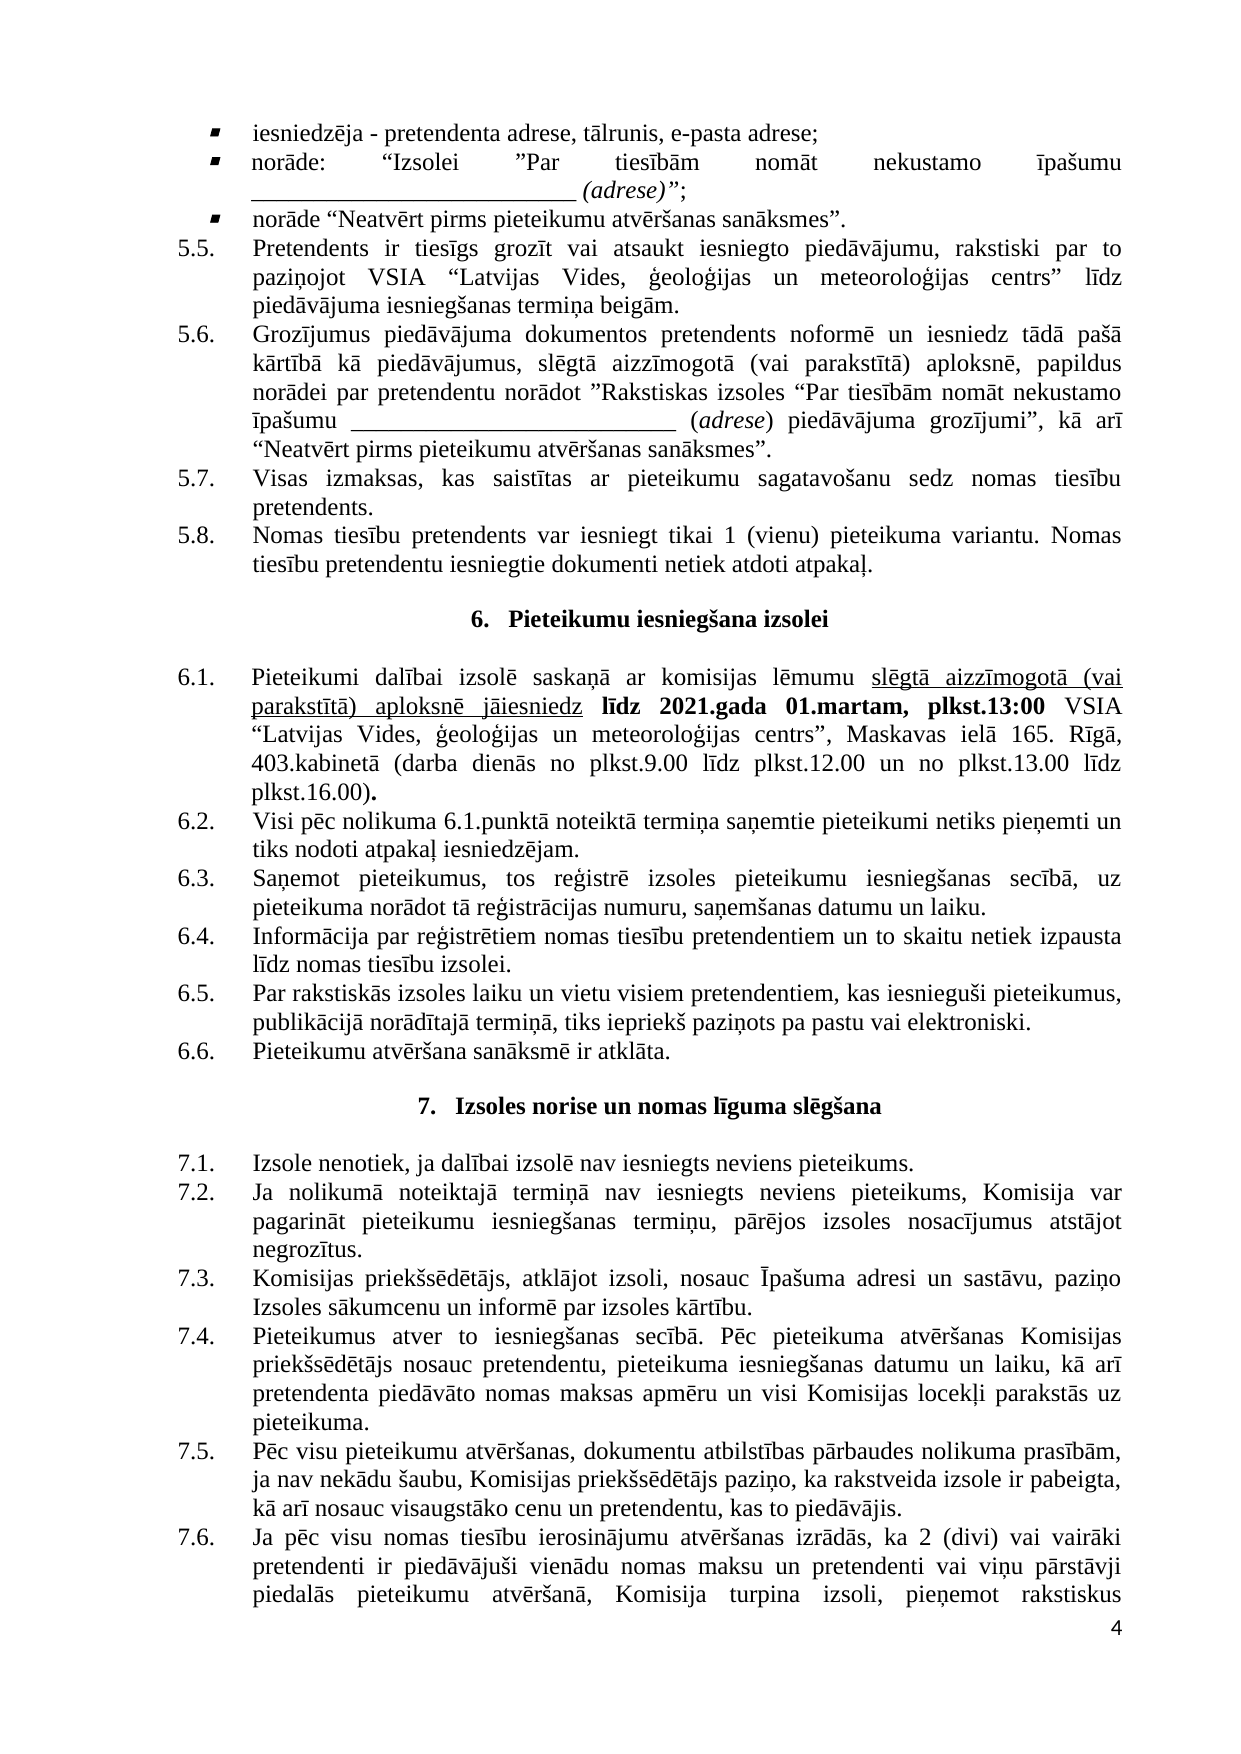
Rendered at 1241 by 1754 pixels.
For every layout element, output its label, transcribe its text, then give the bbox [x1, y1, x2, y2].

list Pēc visu pieteikumu atvēršanas, dokumentu atbilstības pārbaudes nolikuma prasībām, ja nav nekādu šaubu, Komisijas priekšsēdētājs paziņo, ka rakstveida izsole ir pabeigta, kā arī nosauc visaugstāko cenu un pretendentu, kas to piedāvājis. [177, 1436, 1122, 1522]
list Komisijas priekšsēdētājs, atklājot izsoli, nosauc Īpašuma adresi un sastāvu, paziņo Izsoles sākumcenu un informē par izsoles kārtību. [177, 1263, 1122, 1321]
list Pieteikumu iesniegšana izsolei [177, 604, 1122, 633]
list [177, 1522, 1122, 1608]
list Nomas tiesību pretendents var iesniegt tikai 1 (vienu) pieteikuma variantu. Nomas tiesību pretendentu iesniegtie dokumenti netiek atdoti atpakaļ. [177, 521, 1122, 578]
list iesniedzēja - pretendenta adrese, tālrunis, e-pasta adrese; [207, 118, 1122, 147]
list Pieteikumus atver to iesniegšanas secībā. Pēc pieteikuma atvēršanas Komisijas priekšsēdētājs nosauc pretendentu, pieteikuma iesniegšanas datumu un laiku, kā arī pretendenta piedāvāto nomas maksas apmēru un visi Komisijas locekļi parakstās uz pieteikuma. [177, 1321, 1122, 1436]
list Pieteikumu atvēršana sanāksmē ir atklāta. [177, 1036, 1122, 1064]
list Par rakstiskās izsoles laiku un vietu visiem pretendentiem, kas iesnieguši pieteikumus, publikācijā norādītajā termiņā, tiks iepriekš paziņots pa pastu vai elektroniski. [177, 978, 1122, 1036]
list Informācija par reģistrētiem nomas tiesību pretendentiem un to skaitu netiek izpausta līdz nomas tiesību izsolei. [177, 921, 1122, 978]
list norāde: “Izsolei ”Par tiesībām nomāt nekustamo īpašumu __________________________ (adrese)”; [207, 147, 1122, 204]
list Izsole nenotiek, ja dalībai izsolē nav iesniegts neviens . [177, 1148, 1122, 1177]
list Grozījumus piedāvājuma dokumentos pretendents noformē un iesniedz tādā pašā kārtībā kā piedāvājumus, slēgtā aizzīmogotā (vai parakstītā) aploksnē, papildus norādei par pretendentu norādot ”Rakstiskas izsoles “Par tiesībām nomāt nekustamo īpašumu __________________________ (adrese) piedāvājuma grozījumi”, kā arī “Neatvērt pirms pieteikumu atvēršanas sanāksmes”. [177, 319, 1122, 463]
list Pieteikumi dalībai izsolē saskaņā ar komisijas lēmumu slēgtā aizzīmogotā (vai parakstītā) aploksnē jāiesniedz līdz 2021.gada 01.martam, plkst.13:00 VSIA “Latvijas Vides, ģeoloģijas un meteoroloģijas centrs”, Maskavas ielā 165. Rīgā, 403.kabinetā (darba dienās no plkst.9.00 līdz plkst.12.00 un no plkst.13.00 līdz plkst.16.00). [177, 662, 1122, 806]
list Izsoles norise un nomas līguma slēgšana [177, 1091, 1122, 1119]
list Visi pēc nolikuma 6.1.punktā noteiktā termiņa saņemtie pieteikumi netiks pieņemti un tiks nodoti atpakaļ iesniedzējam. [177, 806, 1122, 863]
list Visas izmaksas, kas saistītas ar pieteikumu sagatavošanu sedz nomas tiesību pretendents. [177, 463, 1122, 521]
list Ja nolikumā noteiktajā termiņā nav iesniegts neviens , Komisija var pagarināt pieteikumu iesniegšanas termiņu, pārējos izsoles nosacījumus atstājot negrozītus. [177, 1177, 1122, 1263]
list norāde “Neatvērt pirms pieteikumu atvēršanas sanāksmes”. [207, 204, 1122, 233]
list Pretendents ir tiesīgs grozīt vai atsaukt iesniegto piedāvājumu, rakstiski par to paziņojot VSIA “Latvijas Vides, ģeoloģijas un meteoroloģijas centrs” līdz piedāvājuma iesniegšanas termiņa beigām. [177, 233, 1122, 319]
list Saņemot pieteikumus, tos reģistrē izsoles pieteikumu iesniegšanas secībā, uz pieteikuma norādot tā reģistrācijas numuru, saņemšanas datumu un laiku. [177, 863, 1122, 921]
